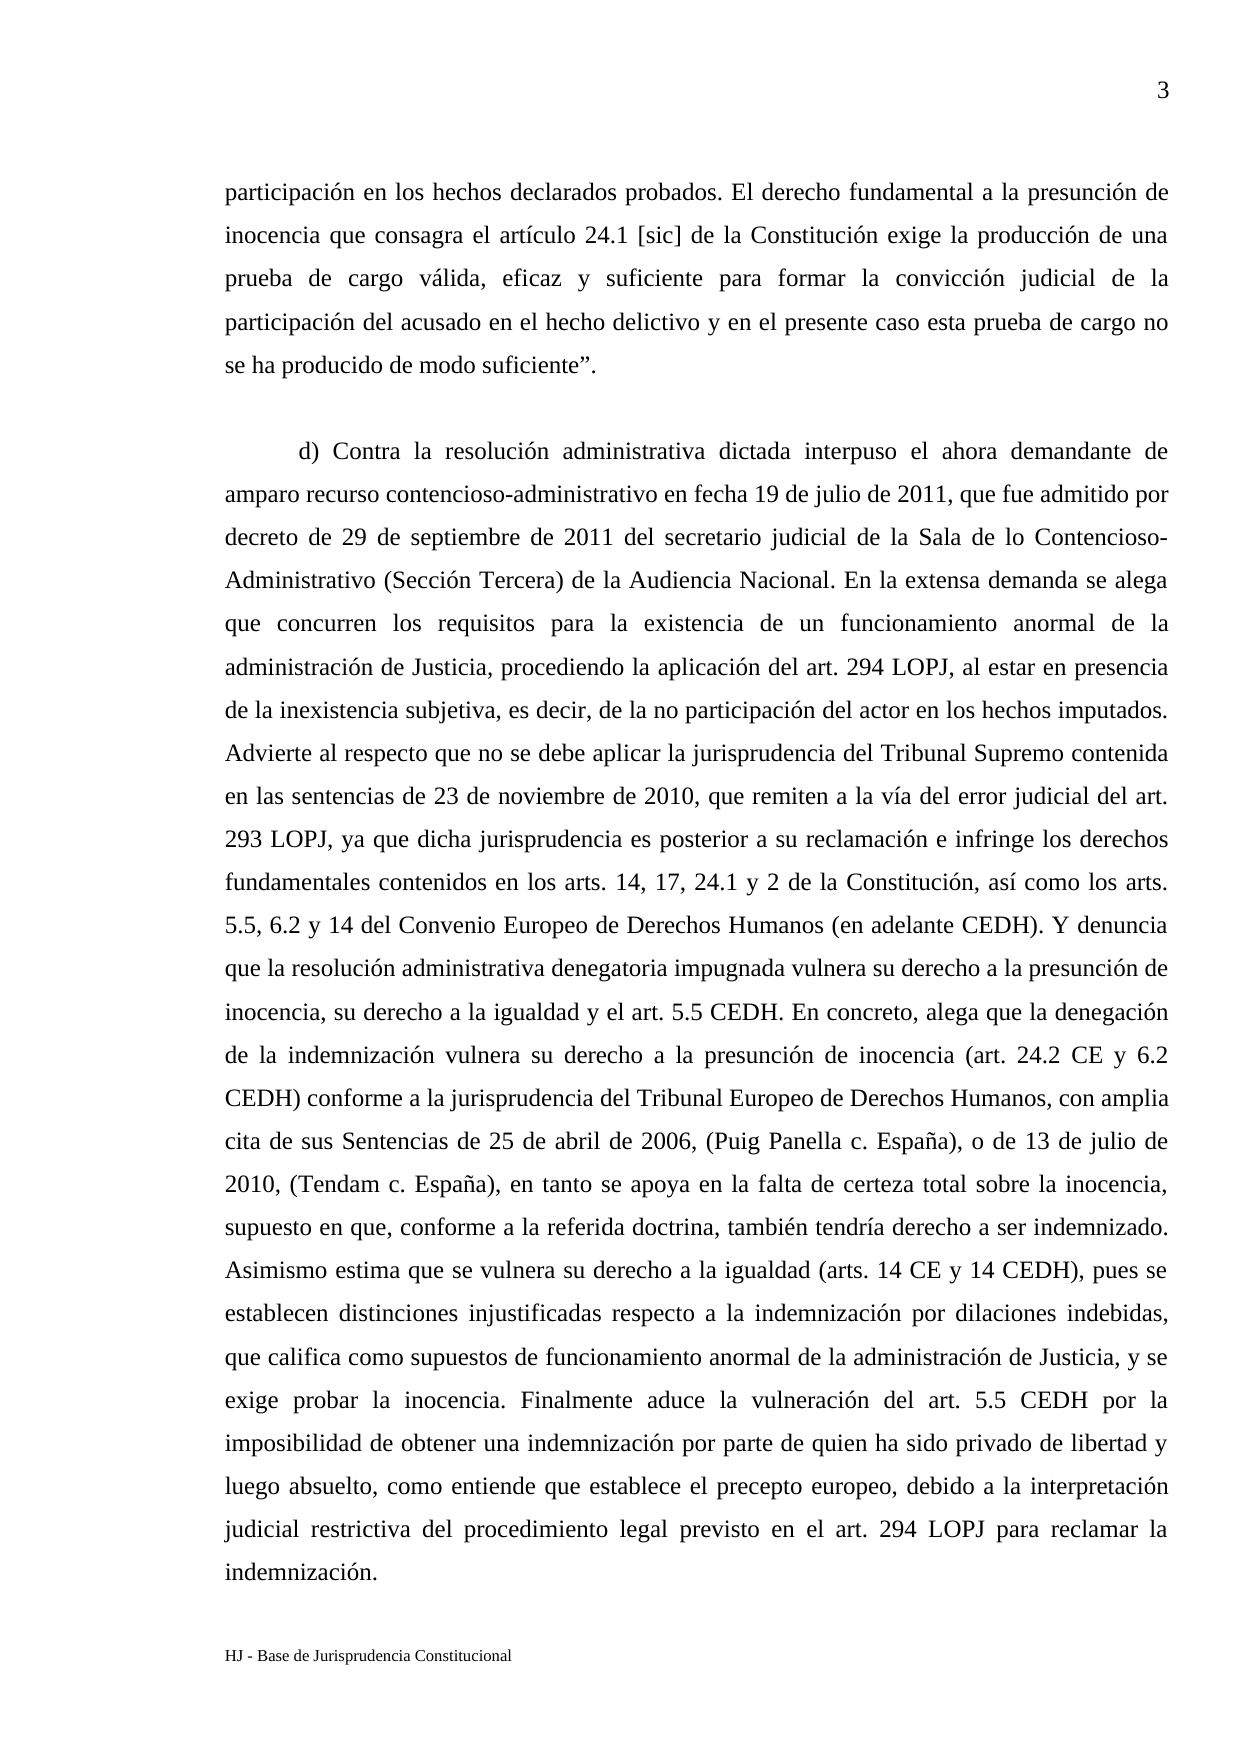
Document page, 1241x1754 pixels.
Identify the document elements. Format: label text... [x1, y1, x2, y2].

text d) Contra la resolución administrativa dictada interpuso el ahora demandante de amparo recurso contencioso-administrativo en fecha 19 de julio de 2011, que fue admitido por decreto de 29 de septiembre de 2011 del secretario judicial de la Sala de lo Contencioso-Administrativo (Sección Tercera) de la Audiencia Nacional. En la extensa demanda se alega que concurren los requisitos para la existencia de un funcionamiento anormal de la administración de Justicia, procediendo la aplicación del art. 294 LOPJ, al estar en presencia de la inexistencia subjetiva, es decir, de la no participación del actor en los hechos imputados. Advierte al respecto que no se debe aplicar la jurisprudencia del Tribunal Supremo contenida en las sentencias de 23 de noviembre de 2010, que remiten a la vía del error judicial del art. 293 LOPJ, ya que dicha jurisprudencia es posterior a su reclamación e infringe los derechos fundamentales contenidos en los arts. 14, 17, 24.1 y 2 de la Constitución, así como los arts. 5.5, 6.2 y 14 del Convenio Europeo de Derechos Humanos (en adelante CEDH). Y denuncia que la resolución administrativa denegatoria impugnada vulnera su derecho a la presunción de inocencia, su derecho a la igualdad y el art. 5.5 CEDH. En concreto, alega que la denegación de la indemnización vulnera su derecho a la presunción de inocencia (art. 24.2 CE y 6.2 CEDH) conforme a la jurisprudencia del Tribunal Europeo de Derechos Humanos, con amplia cita de sus Sentencias de 25 de abril de 2006, (Puig Panella c. España), o de 13 de julio de 2010, (Tendam c. España), en tanto se apoya en la falta de certeza total sobre la inocencia, supuesto en que, conforme a la referida doctrina, también tendría derecho a ser indemnizado. Asimismo estima que se vulnera su derecho a la igualdad (arts. 14 CE y 14 CEDH), pues se establecen distinciones injustificadas respecto a la indemnización por dilaciones indebidas, que califica como supuestos de funcionamiento anormal de la administración de Justicia, y se exige probar la inocencia. Finalmente aduce la vulneración del art. 5.5 CEDH por la imposibilidad de obtener una indemnización por parte de quien ha sido privado de libertad y luego absuelto, como entiende que establece el precepto europeo, debido a la interpretación judicial restrictiva del procedimiento legal previsto en el art. 294 LOPJ para reclamar la indemnización. [224, 436, 1169, 1586]
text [224, 177, 1169, 378]
